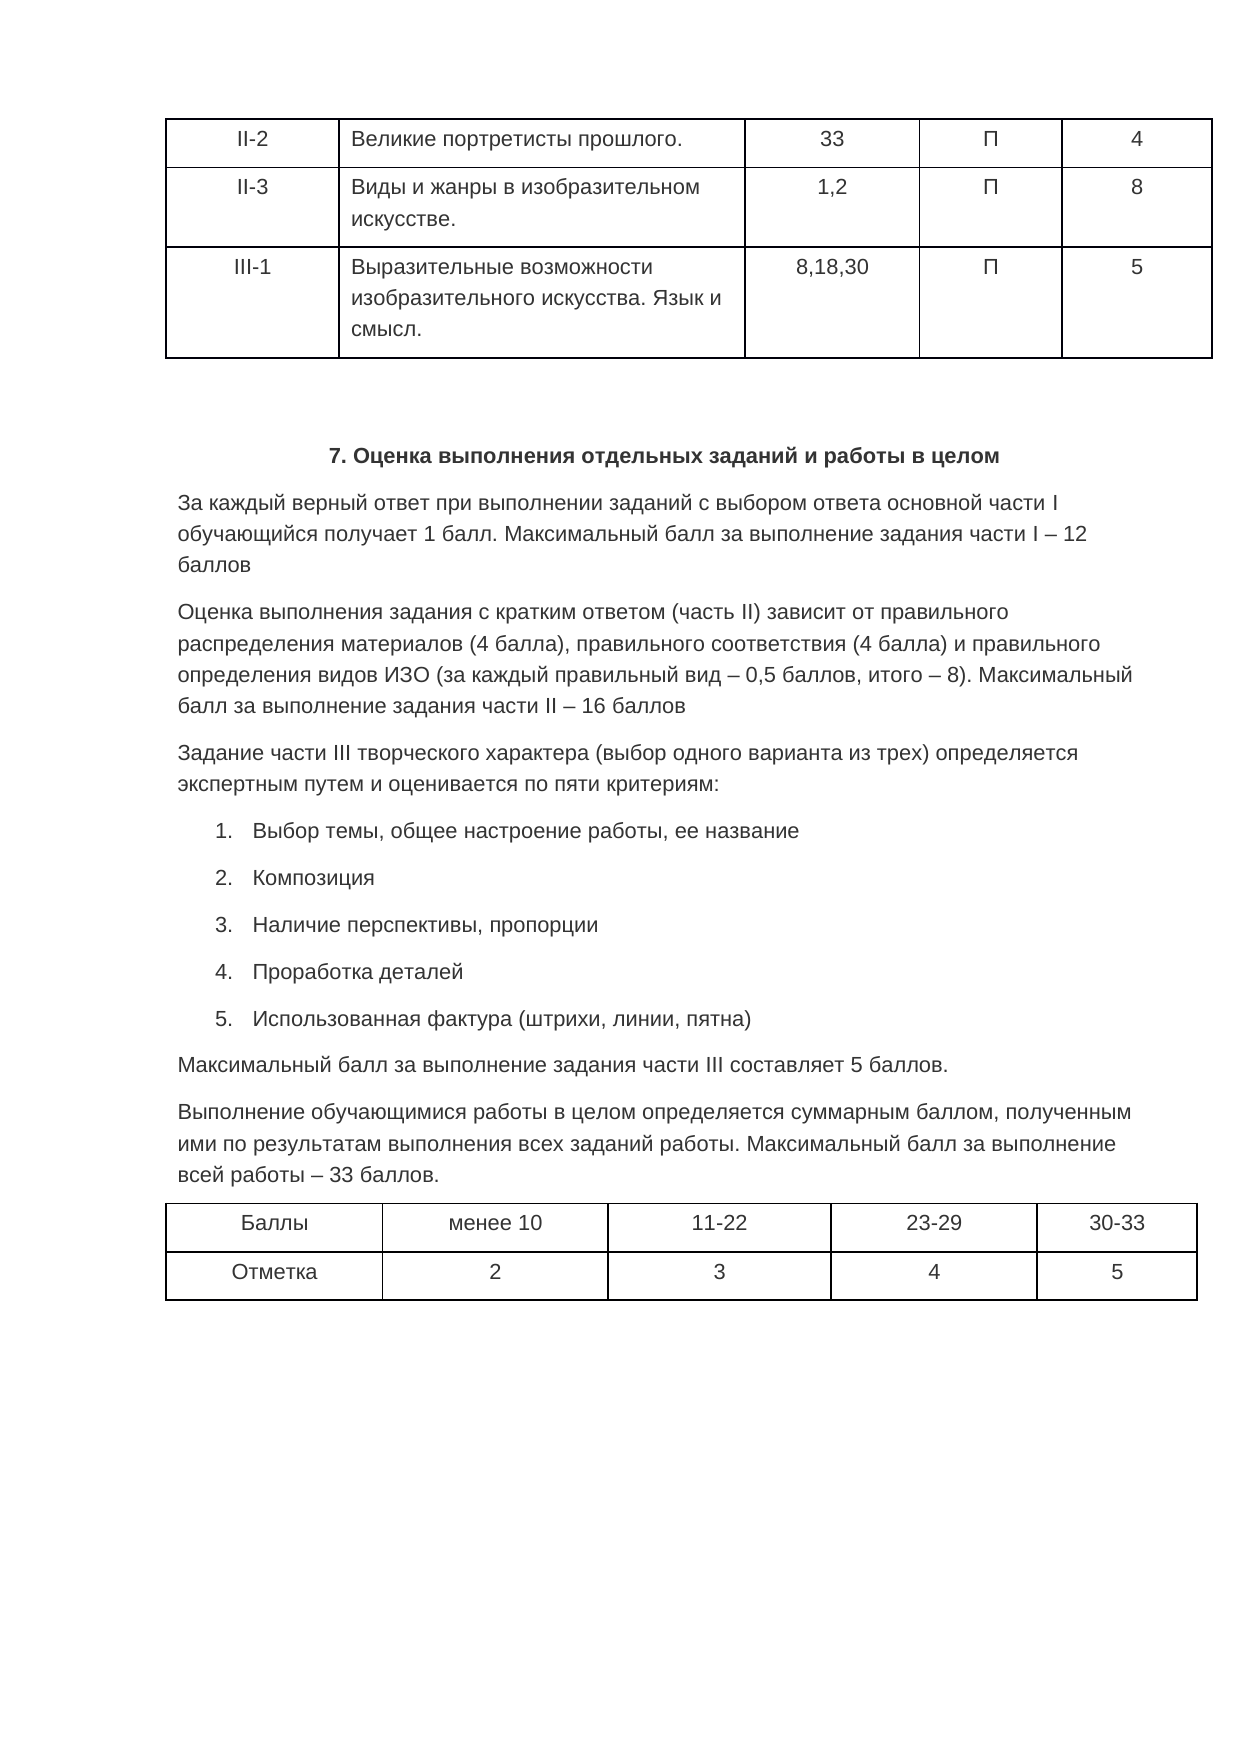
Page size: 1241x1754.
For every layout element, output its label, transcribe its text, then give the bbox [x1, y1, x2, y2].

table_header 23-29 [832, 1204, 1036, 1251]
text Задание части III творческого характера (выбор одного варианта из трех) определяется экспертным путем и оценивается по пяти критериям: [177, 734, 1152, 796]
text Выполнение обучающимися работы в целом определяется суммарным баллом, полученным ими по результатам выполнения всех заданий работы. Максимальный балл за выполнение всей работы – 33 баллов. [177, 1093, 1152, 1187]
table_cell III-1 [167, 248, 338, 357]
table_cell 8,18,30 [746, 248, 919, 357]
text За каждый верный ответ при выполнении заданий с выбором ответа основной части I обучающийся получает 1 балл. Максимальный балл за выполнение задания части I – 12 баллов [177, 484, 1152, 577]
table_header менее 10 [383, 1204, 607, 1251]
table_cell 5 [1063, 248, 1211, 357]
table_cell 3 [609, 1253, 830, 1299]
table_cell 5 [1038, 1253, 1196, 1299]
list Композиция [215, 859, 1152, 890]
table_cell 33 [746, 120, 919, 167]
table_cell Отметка [167, 1253, 382, 1299]
table_cell II-3 [167, 168, 338, 246]
list Проработка деталей [215, 952, 1152, 984]
text Оценка выполнения задания с кратким ответом (часть II) зависит от правильного распределения материалов (4 балла), правильного соответствия (4 балла) и правильного определения видов ИЗО (за каждый правильный вид – 0,5 баллов, итого – 8). Максимальный балл за выполнение задания части II – 16 баллов [177, 593, 1152, 718]
table_cell Великие портретисты прошлого. [340, 120, 744, 167]
text 7. Оценка выполнения отдельных заданий и работы в целом [177, 437, 1152, 468]
table_cell 2 [383, 1253, 607, 1299]
list Выбор темы, общее настроение работы, ее название [215, 812, 1152, 843]
table_cell 1,2 [746, 168, 919, 246]
table_cell П [920, 120, 1061, 167]
list Использованная фактура (штрихи, линии, пятна) [215, 999, 1152, 1031]
table_cell 4 [1063, 120, 1211, 167]
table_cell II-2 [167, 120, 338, 167]
table_header 30-33 [1038, 1204, 1196, 1251]
list Наличие перспективы, пропорции [215, 906, 1152, 937]
table_header Баллы [167, 1204, 382, 1251]
table_cell 8 [1063, 168, 1211, 246]
table_cell Выразительные возможности изобразительного искусства. Язык и смысл. [340, 248, 744, 357]
table_cell П [920, 168, 1061, 246]
text Максимальный балл за выполнение задания части III составляет 5 баллов. [177, 1046, 1152, 1077]
table_cell 4 [832, 1253, 1036, 1299]
table_cell Виды и жанры в изобразительном искусстве. [340, 168, 744, 246]
table_header 11-22 [609, 1204, 830, 1251]
table_cell П [920, 248, 1061, 357]
